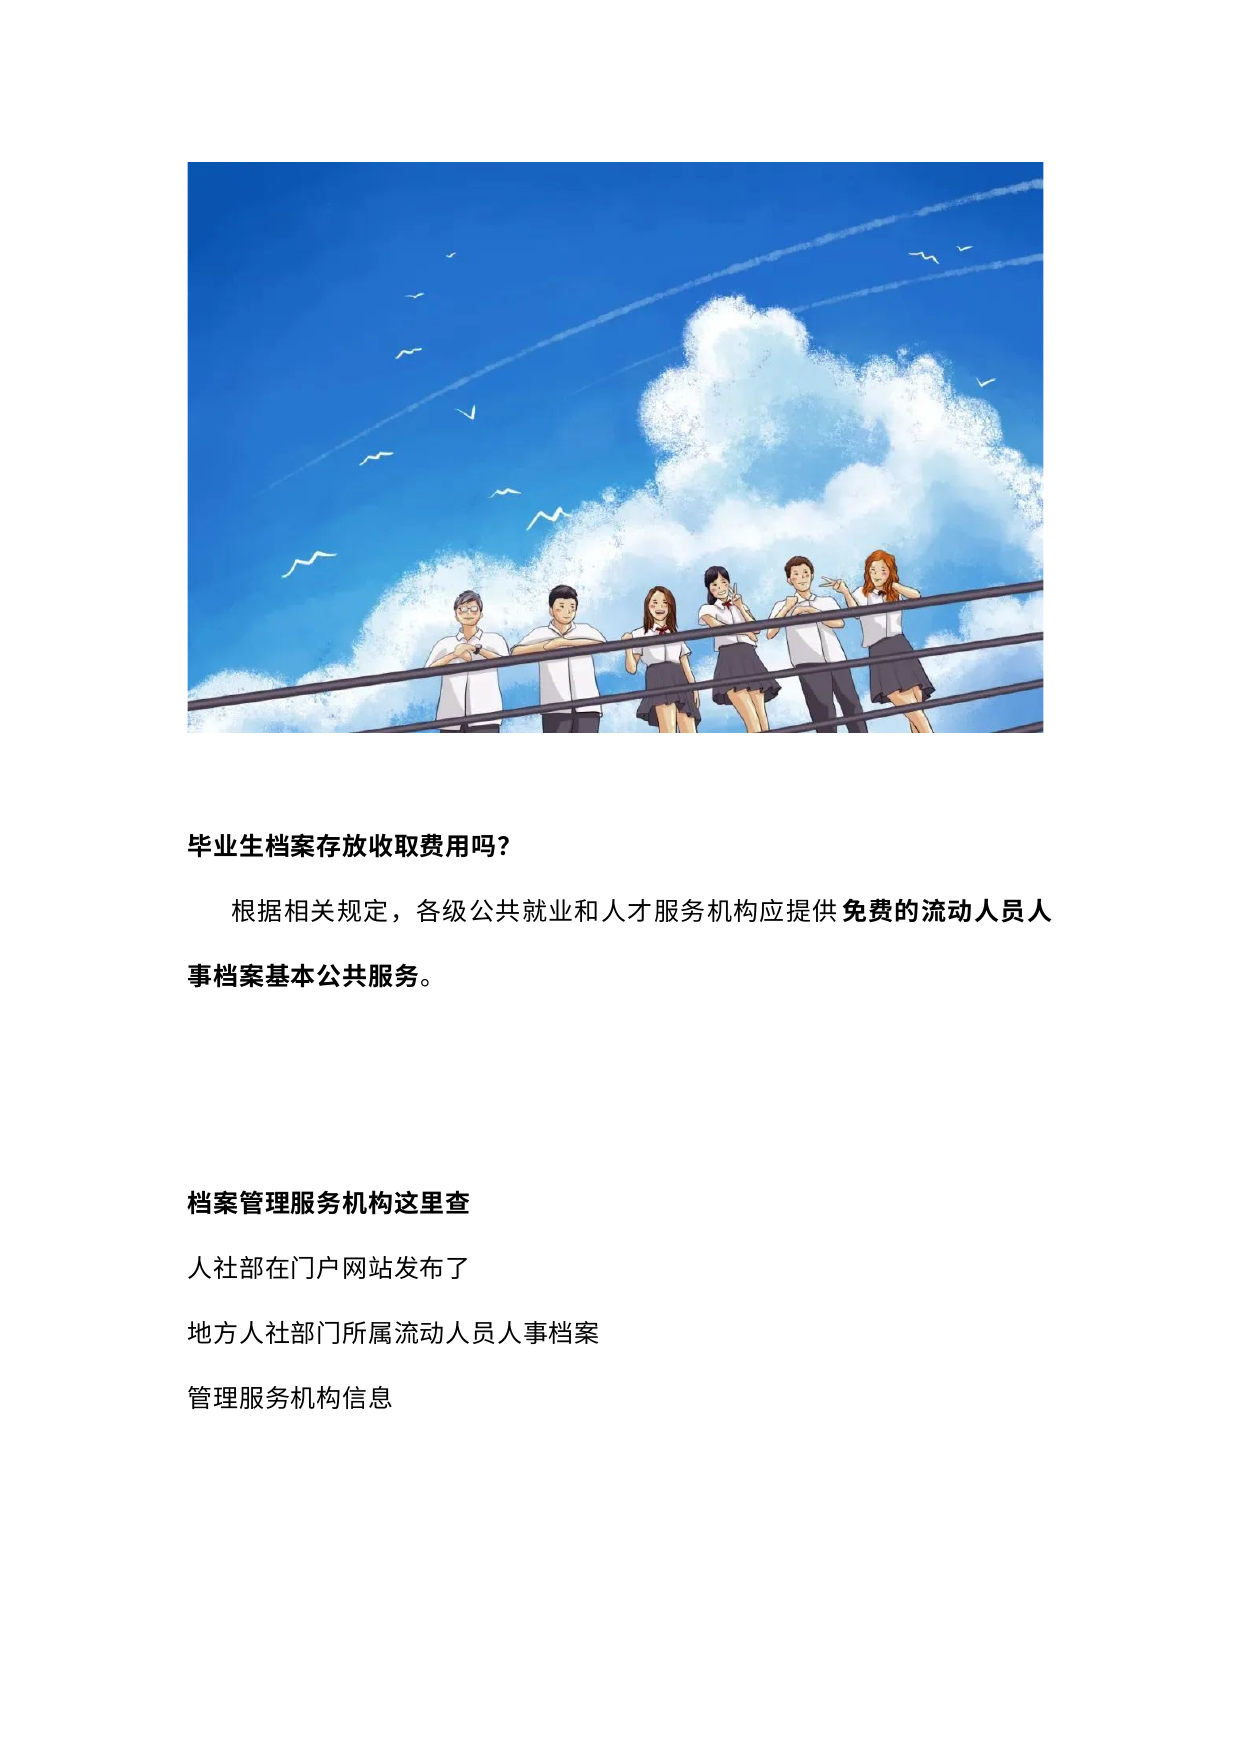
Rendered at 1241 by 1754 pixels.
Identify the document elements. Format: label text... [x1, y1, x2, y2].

text 人社部在门户网站发布了 [187, 1234, 1053, 1299]
text 毕业生档案存放收取费用吗？ [187, 812, 1053, 877]
picture [187, 162, 1044, 733]
text 档案管理服务机构这里查 [187, 1169, 1053, 1234]
text 管理服务机构信息 [187, 1364, 1053, 1429]
text 根据相关规定，各级公共就业和人才服务机构应提供免费的流动人员人事档案基本公共服务。 [187, 877, 1053, 1007]
text 地方人社部门所属流动人员人事档案 [187, 1299, 1053, 1364]
